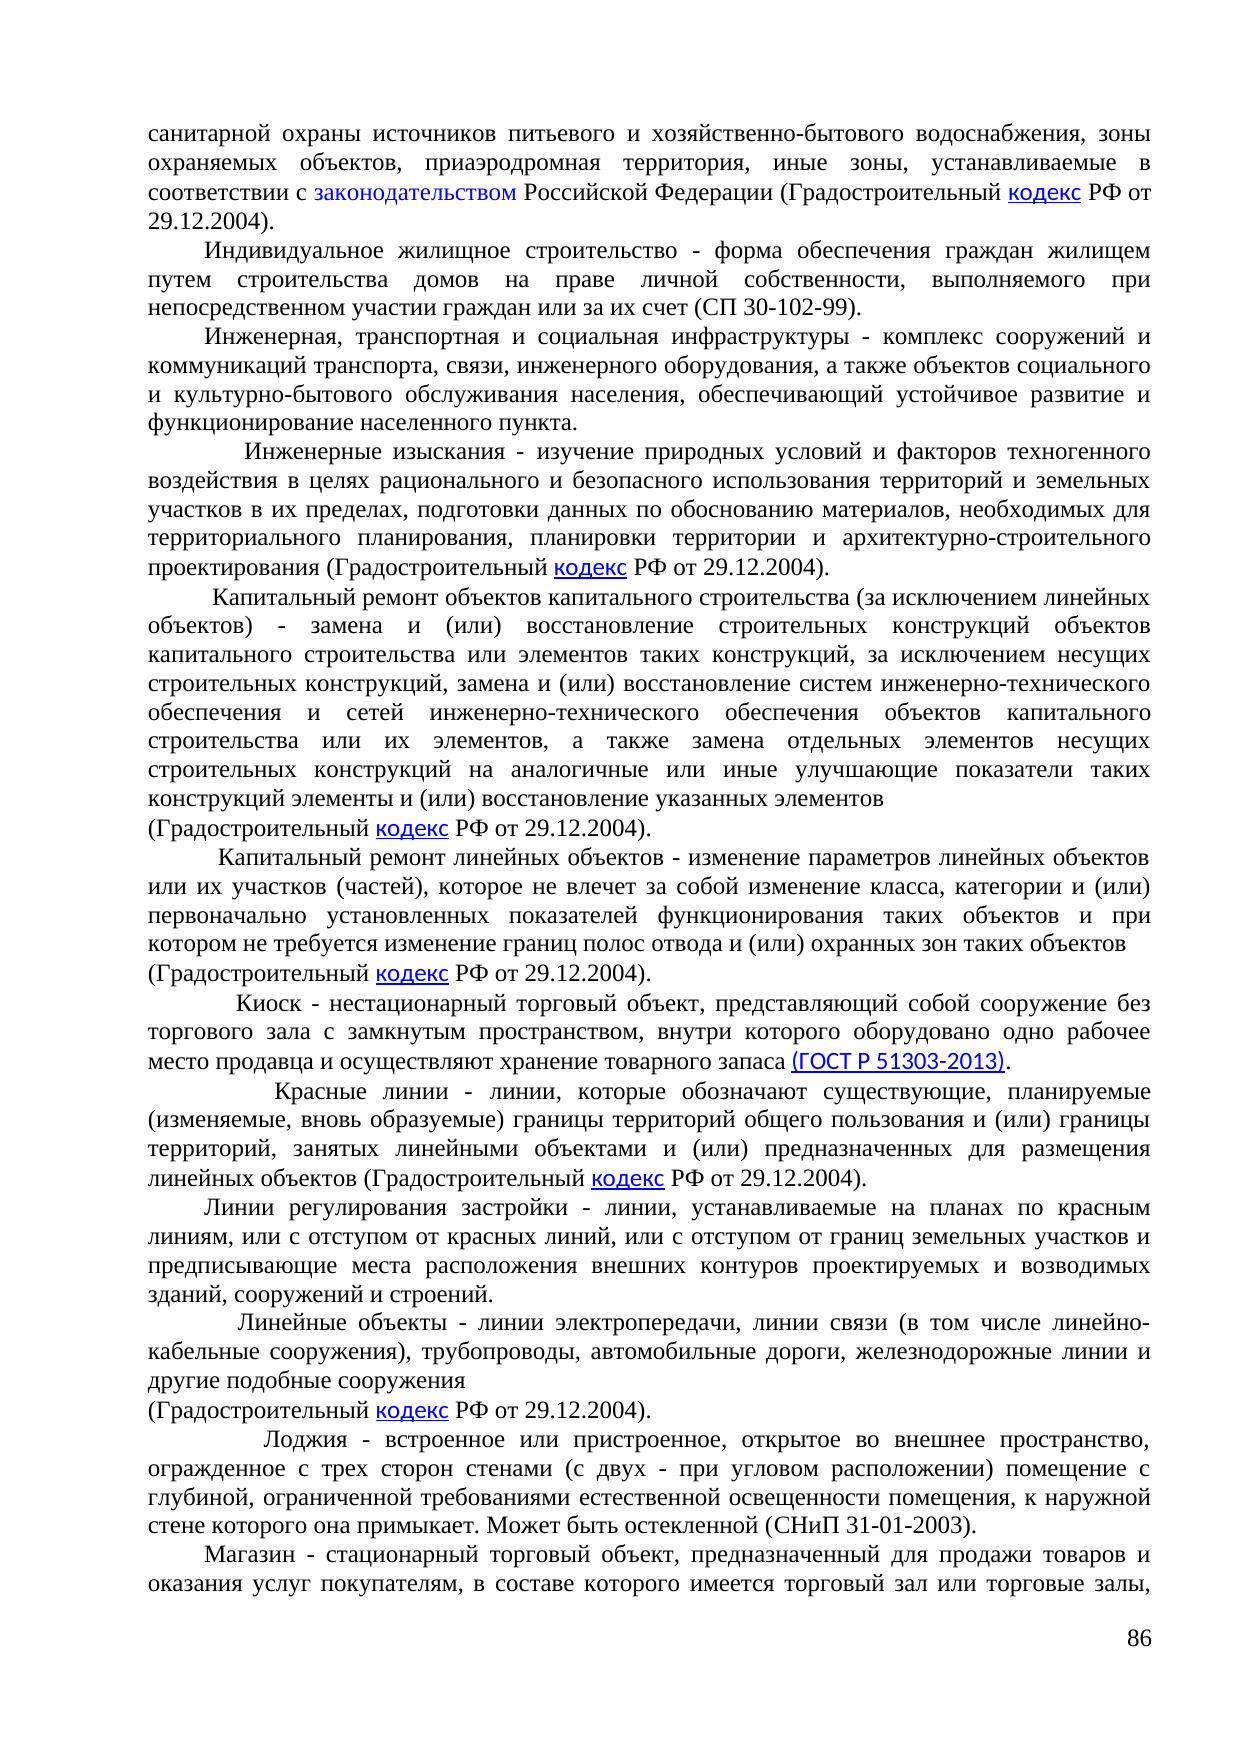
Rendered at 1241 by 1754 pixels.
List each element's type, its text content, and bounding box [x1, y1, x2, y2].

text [148, 1539, 1152, 1597]
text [148, 118, 1152, 235]
text (Градостроительный кодекс РФ от 29.12.2004). [148, 812, 1152, 842]
text (Градостроительный кодекс РФ от 29.12.2004). [148, 1394, 1152, 1424]
text Инженерные изыскания - изучение природных условий и факторов техногенного воздействия в целях рационального и безопасного использования территорий и земельных участков в их пределах, подготовки данных по обоснованию материалов, необходимых для территориального планирования, планировки территории и архитектурно-строительного проектирования (Градостроительный кодекс РФ от 29.12.2004). [148, 436, 1152, 582]
text Капитальный ремонт линейных объектов - изменение параметров линейных объектов или их участков (частей), которое не влечет за собой изменение класса, категории и (или) первоначально установленных показателей функционирования таких объектов и при котором не требуется изменение границ полос отвода и (или) охранных зон таких объектов [148, 842, 1152, 957]
text Инженерная, транспортная и социальная инфраструктуры - комплекс сооружений и коммуникаций транспорта, связи, инженерного оборудования, а также объектов социального и культурно-бытового обслуживания населения, обеспечивающий устойчивое развитие и функционирование населенного пункта. [148, 321, 1152, 436]
text (Градостроительный кодекс РФ от 29.12.2004). [148, 957, 1152, 988]
text Линии регулирования застройки - линии, устанавливаемые на планах по красным линиям, или с отступом от красных линий, или с отступом от границ земельных участков и предписывающие места расположения внешних контуров проектируемых и возводимых зданий, сооружений и строений. [148, 1192, 1152, 1307]
text Линейные объекты - линии электропередачи, линии связи (в том числе линейно-кабельные сооружения), трубопроводы, автомобильные дороги, железнодорожные линии и другие подобные сооружения [148, 1307, 1152, 1394]
text Индивидуальное жилищное строительство - форма обеспечения граждан жилищем путем строительства домов на праве личной собственности, выполняемого при непосредственном участии граждан или за их счет (СП 30-102-99). [148, 235, 1152, 321]
text Киоск - нестационарный торговый объект, представляющий собой сооружение без торгового зала с замкнутым пространством, внутри которого оборудовано одно рабочее место продавца и осуществляют хранение товарного запаса (ГОСТ Р 51303-2013). [148, 988, 1152, 1076]
text Капитальный ремонт объектов капитального строительства (за исключением линейных объектов) - замена и (или) восстановление строительных конструкций объектов капитального строительства или элементов таких конструкций, за исключением несущих строительных конструкций, замена и (или) восстановление систем инженерно-технического обеспечения и сетей инженерно-технического обеспечения объектов капитального строительства или их элементов, а также замена отдельных элементов несущих строительных конструкций на аналогичные или иные улучшающие показатели таких конструкций элементы и (или) восстановление указанных элементов [148, 582, 1152, 812]
text Красные линии - линии, которые обозначают существующие, планируемые (изменяемые, вновь образуемые) границы территорий общего пользования и (или) границы территорий, занятых линейными объектами и (или) предназначенных для размещения линейных объектов (Градостроительный кодекс РФ от 29.12.2004). [148, 1076, 1152, 1192]
text Лоджия - встроенное или пристроенное, открытое во внешнее пространство, огражденное с трех сторон стенами (с двух - при угловом расположении) помещение с глубиной, ограниченной требованиями естественной освещенности помещения, к наружной стене которого она примыкает. Может быть остекленной (СНиП 31-01-2003). [148, 1424, 1152, 1539]
